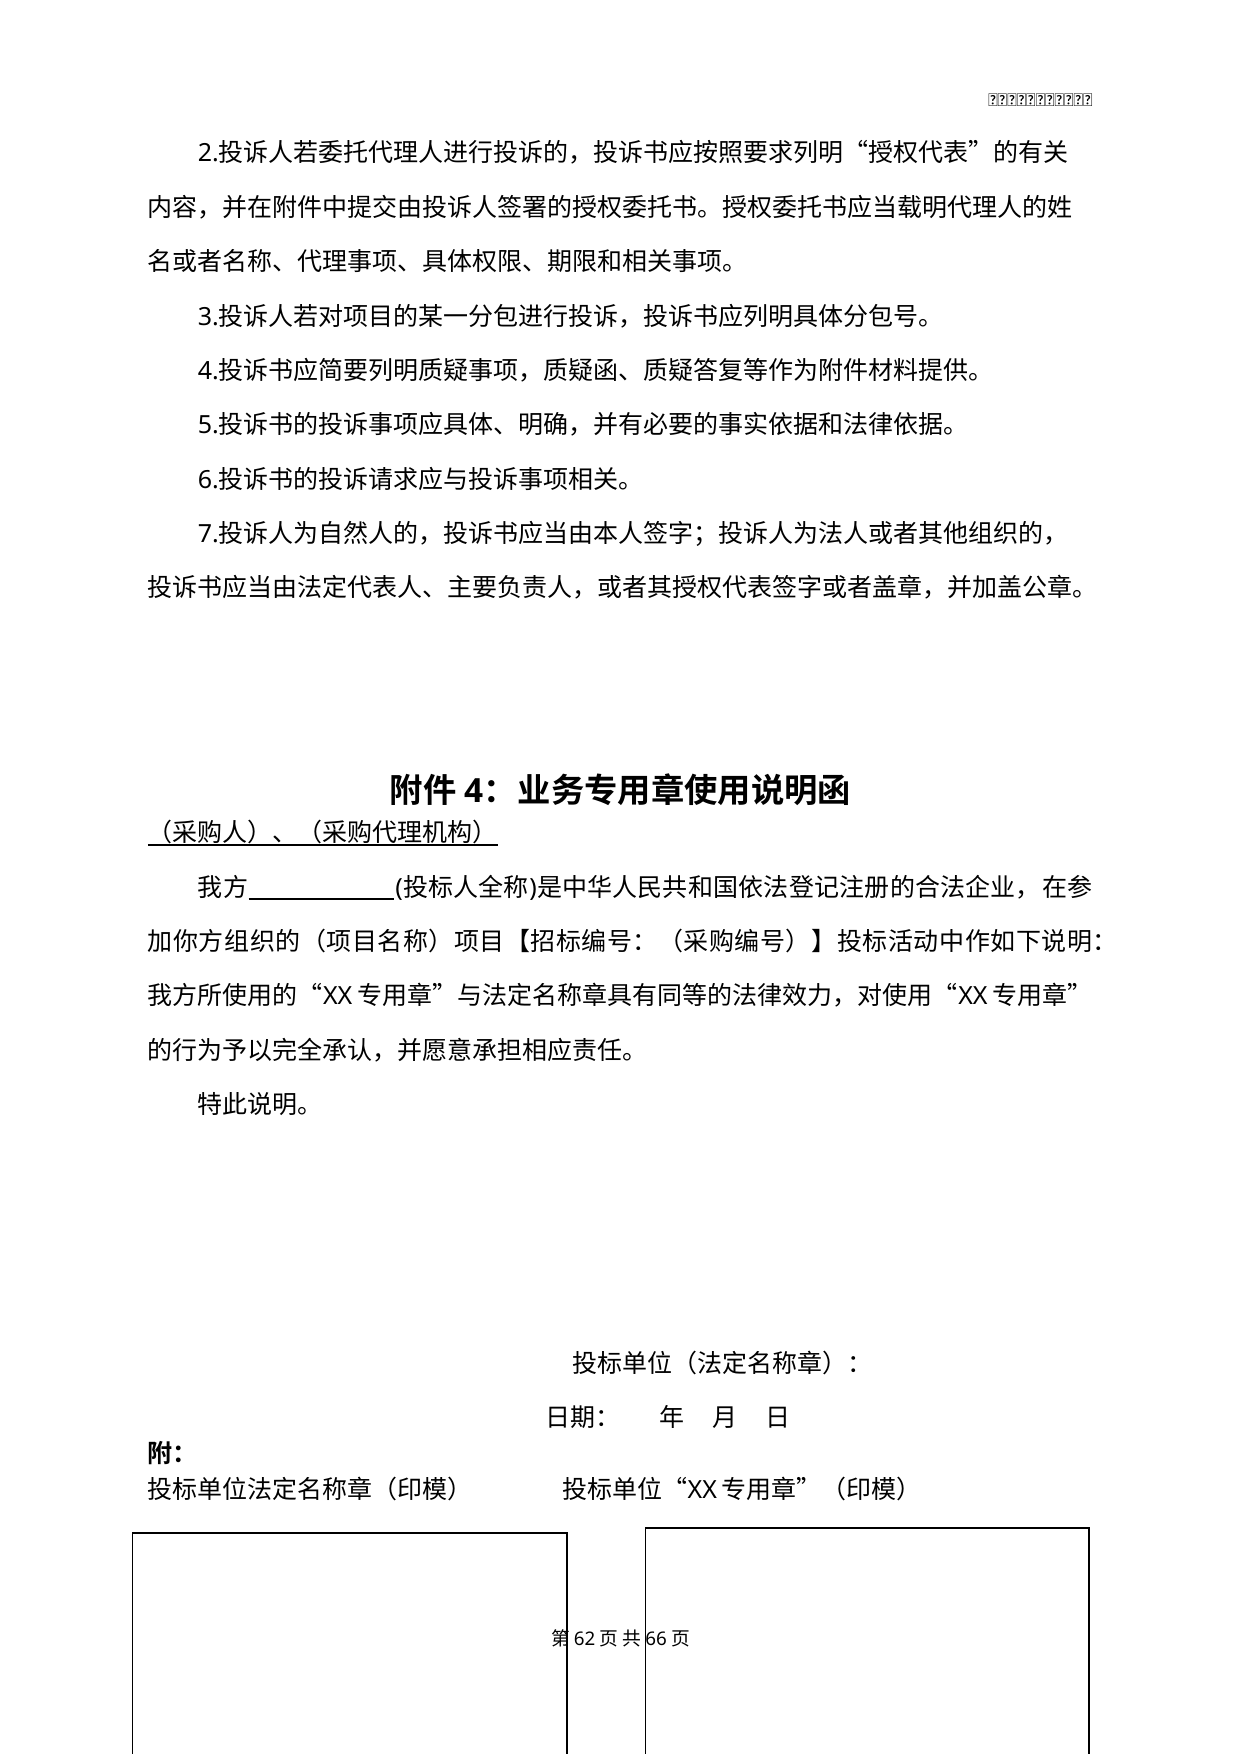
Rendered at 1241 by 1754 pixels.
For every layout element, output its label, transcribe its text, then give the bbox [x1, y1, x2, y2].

text 日期： 年 月 日 [148, 1397, 942, 1434]
text 7.投诉人为自然人的，投诉书应当由本人签字；投诉人为法人或者其他组织的，投诉书应当由法定代表人、主要负责人，或者其授权代表签字或者盖章，并加盖公章。 [148, 513, 1092, 604]
text 特此说明。 [148, 1084, 1092, 1121]
text 2.投诉人若委托代理人进行投诉的，投诉书应按照要求列明“授权代表”的有关内容，并在附件中提交由投诉人签署的授权委托书。授权委托书应当载明代理人的姓名或者名称、代理事项、具体权限、期限和相关事项。 [148, 133, 1092, 278]
text 投标单位法定名称章（印模） 投标单位“XX专用章”（印模） [148, 1470, 1092, 1506]
text 附件4：业务专用章使用说明函 [148, 764, 1092, 813]
text 3.投诉人若对项目的某一分包进行投诉，投诉书应列明具体分包号。 [148, 296, 1092, 332]
text 4.投诉书应简要列明质疑事项，质疑函、质疑答复等作为附件材料提供。 [148, 350, 1092, 387]
text 6.投诉书的投诉请求应与投诉事项相关。 [148, 459, 1092, 495]
text （采购人）、（采购代理机构） [148, 813, 1092, 849]
text 投标单位（法定名称章）： [148, 1343, 1042, 1379]
text 附： [148, 1434, 1092, 1470]
text 我方 (投标人全称)是中华人民共和国依法登记注册的合法企业，在参加你方组织的（项目名称）项目【招标编号：（采购编号）】投标活动中作如下说明：我方所使用的“XX专用章”与法定名称章具有同等的法律效力，对使用“XX专用章”的行为予以完全承认，并愿意承担相应责任。 [148, 867, 1092, 1066]
text 5.投诉书的投诉事项应具体、明确，并有必要的事实依据和法律依据。 [148, 405, 1092, 441]
